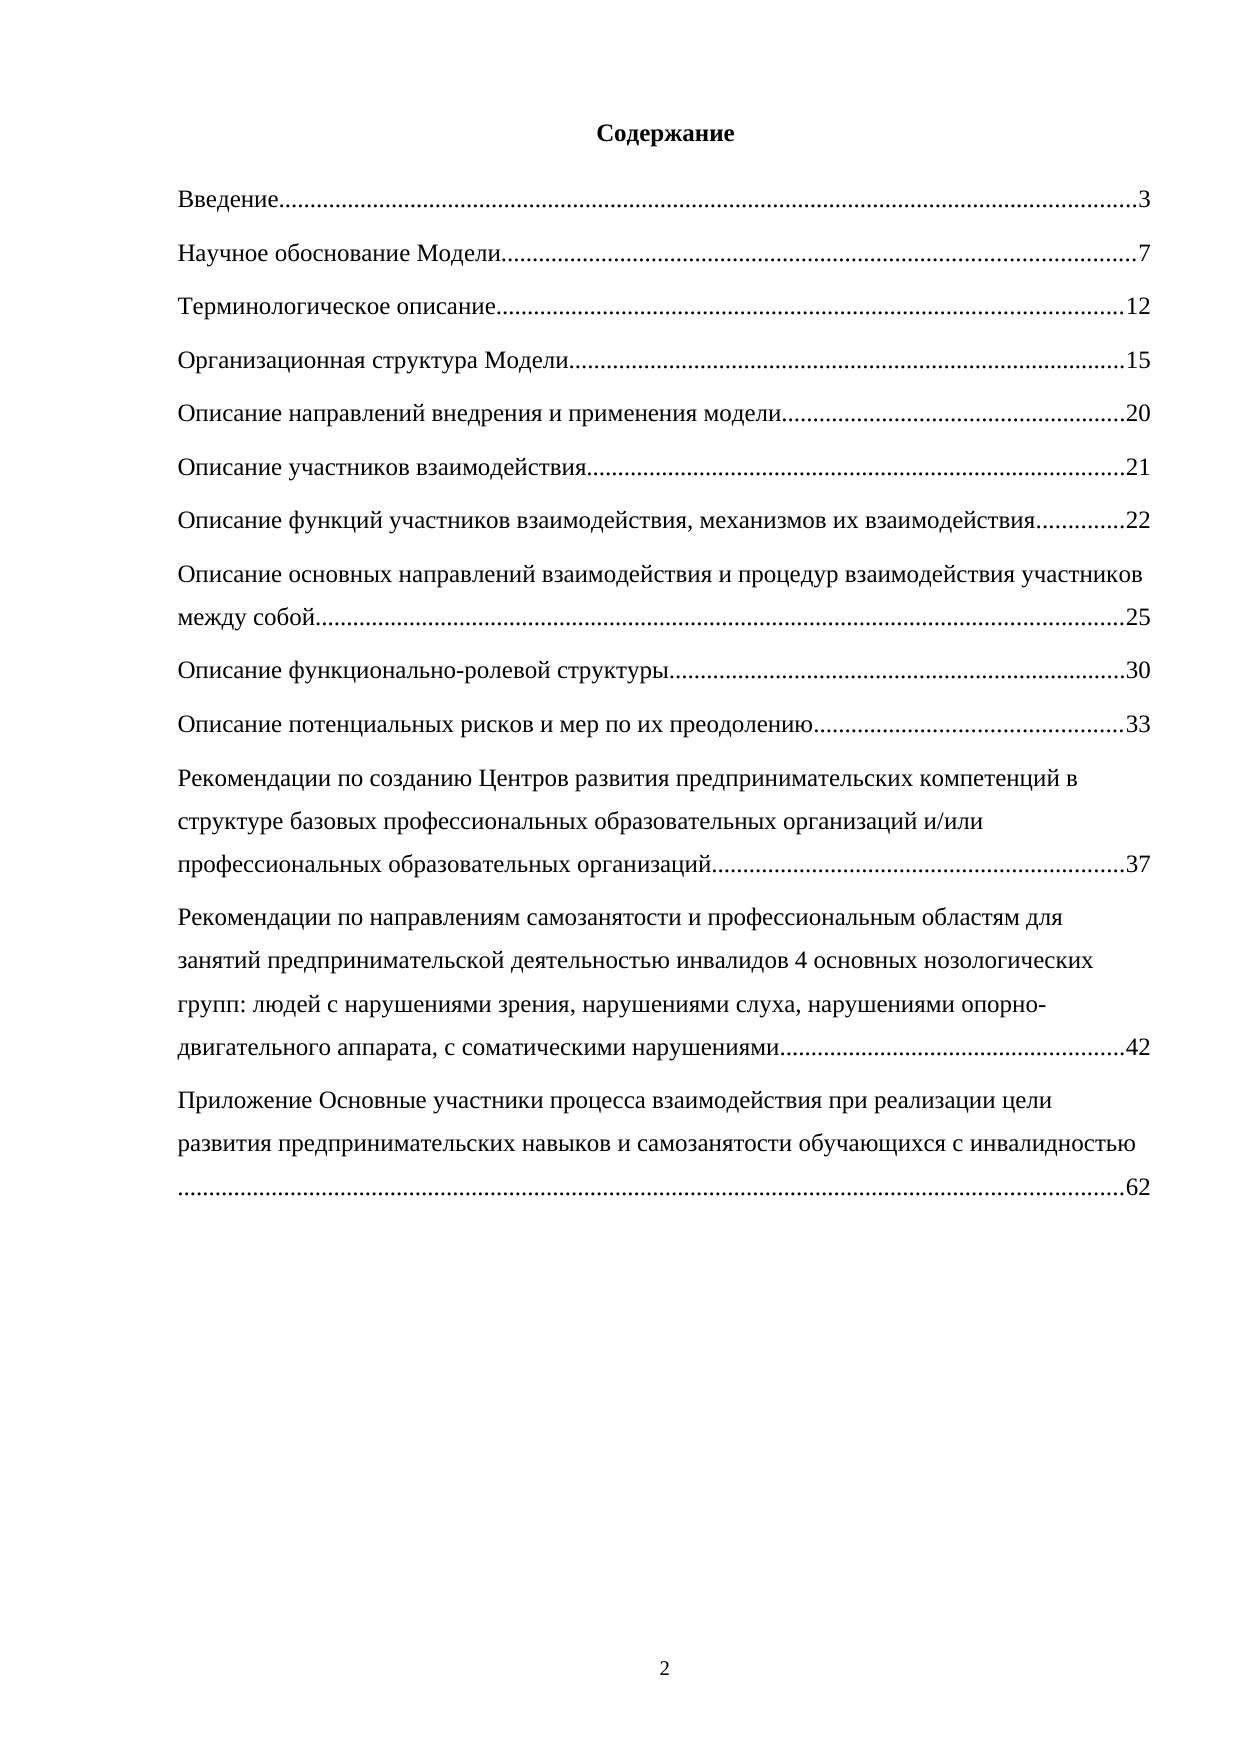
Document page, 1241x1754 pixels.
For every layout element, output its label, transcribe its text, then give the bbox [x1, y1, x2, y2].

text Содержание [177, 118, 1152, 147]
